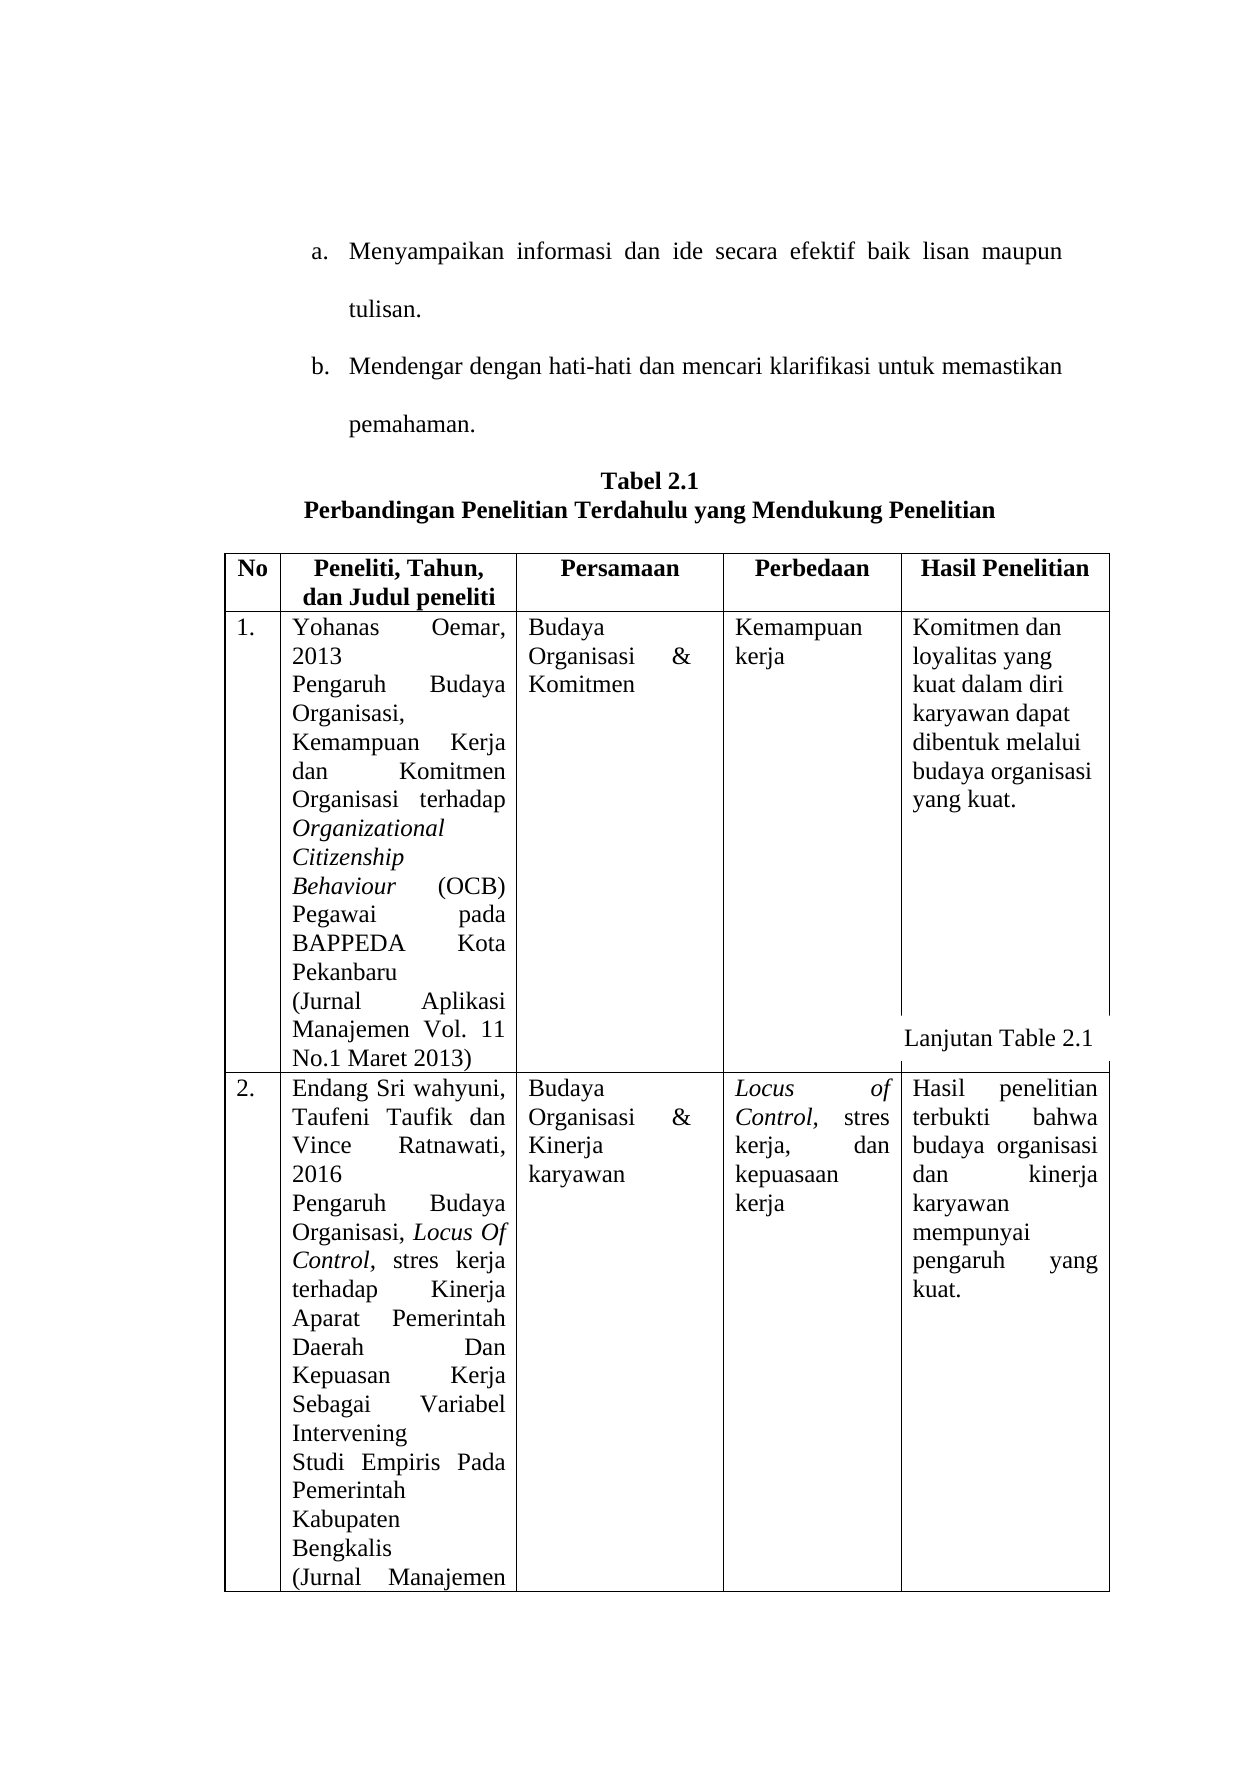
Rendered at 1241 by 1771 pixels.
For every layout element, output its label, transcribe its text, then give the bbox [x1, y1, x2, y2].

table_cell Yohanas Oemar, 2013 Pengaruh Budaya Organisasi, Kemampuan Kerja dan Komitmen Organisasi terhadap Organizational Citizenship Behaviour (OCB) Pegawai pada BAPPEDA Kota Pekanbaru (Jurnal Aplikasi Manajemen Vol. 11 No.1 Maret 2013) [281, 612, 516, 1072]
table_header No [226, 554, 280, 611]
table_header Persamaan [517, 554, 723, 611]
list Menyampaikan informasi dan ide secara efektif baik lisan maupun tulisan. [311, 236, 1063, 322]
list Mendengar dengan hati-hati dan mencari klarifikasi untuk memastikan pemahaman. [311, 351, 1063, 437]
table_cell Komitmen dan loyalitas yang kuat dalam diri karyawan dapat dibentuk melalui budaya organisasi yang kuat. [902, 612, 1109, 1015]
table_header Peneliti, Tahun, dan Judul peneliti [281, 554, 516, 611]
text Perbandingan Penelitian Terdahulu yang Mendukung Penelitian [236, 495, 1063, 524]
table_header Perbedaan [724, 554, 901, 611]
table_cell 2. [226, 1073, 280, 1591]
text Tabel 2.1 [236, 466, 1063, 495]
table_cell Kemampuan kerja [724, 612, 901, 1072]
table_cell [281, 1073, 516, 1591]
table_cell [724, 1073, 901, 1591]
table_cell 1. [226, 612, 280, 1072]
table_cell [902, 1073, 1109, 1591]
table_cell Budaya Organisasi & Komitmen [517, 612, 723, 1072]
table_header Hasil Penelitian [902, 554, 1109, 611]
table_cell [517, 1073, 723, 1591]
